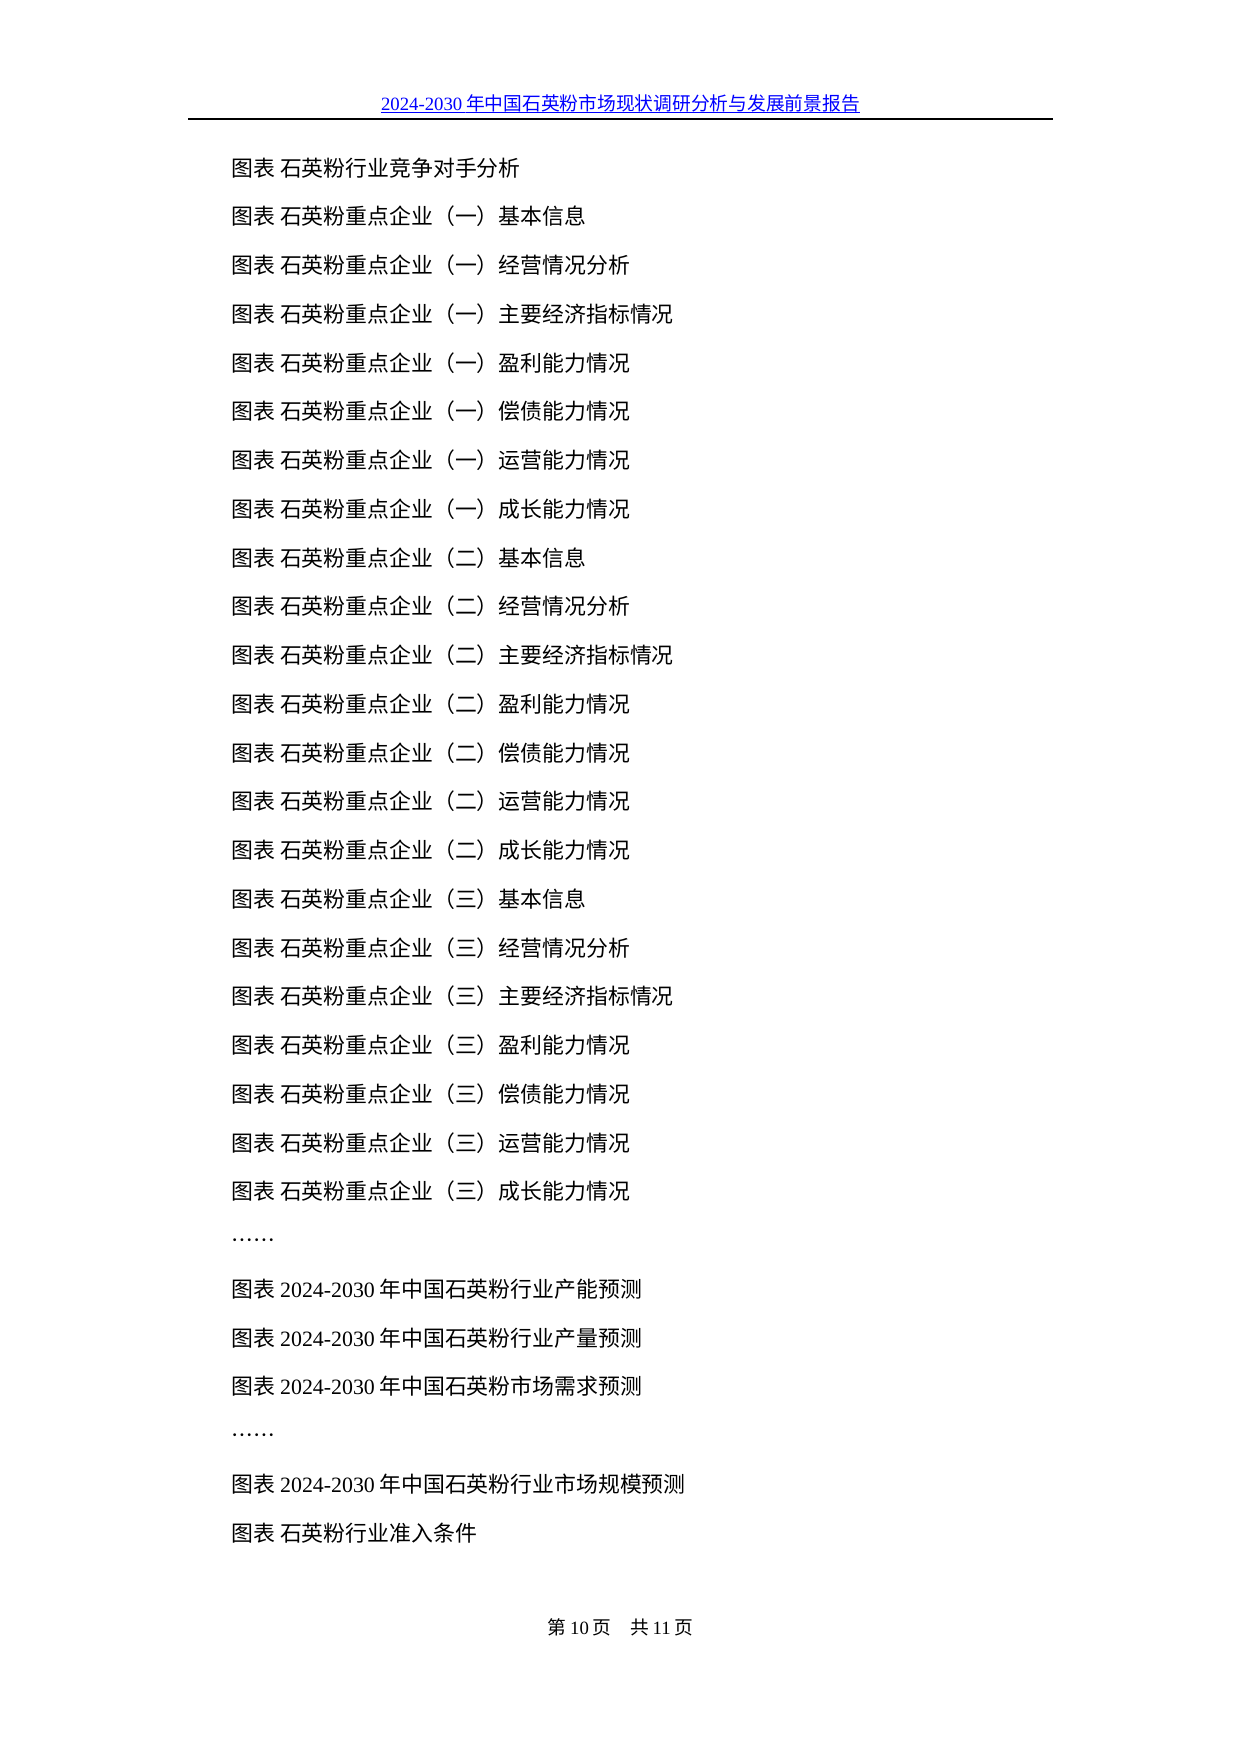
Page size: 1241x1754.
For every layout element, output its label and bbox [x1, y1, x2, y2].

text [187, 150, 1053, 1548]
